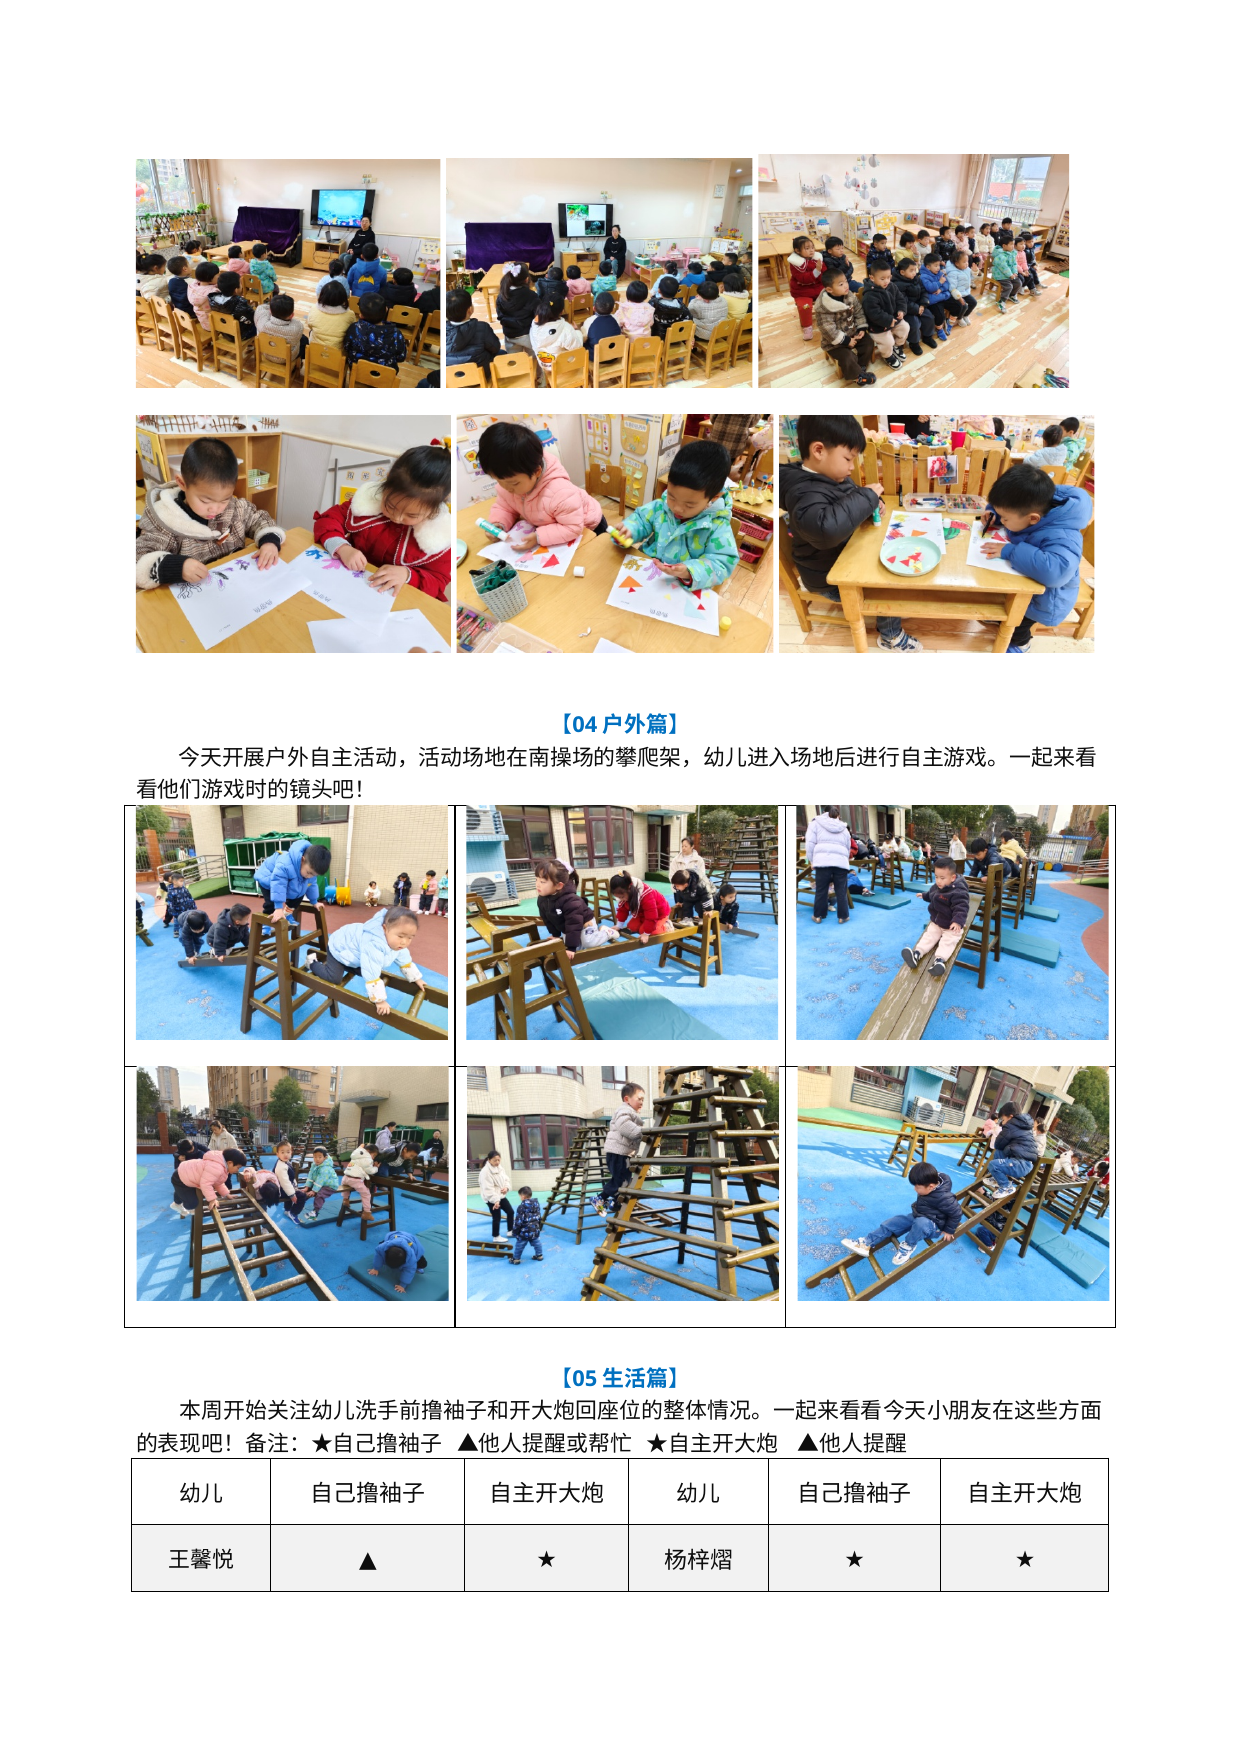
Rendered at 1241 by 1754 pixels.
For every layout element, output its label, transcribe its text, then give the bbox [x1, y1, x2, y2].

table_cell 王馨悦 [132, 1525, 270, 1591]
text 本周开始关注幼儿洗手前撸袖子和开大炮回座位的整体情况。一起来看看今天小朋友在这些方面的表现吧！备注：★自己撸袖子 ▲他人提醒或帮忙 ★自主开大炮 ▲他人提醒 [136, 1393, 1104, 1458]
table_header 幼儿 [629, 1459, 768, 1524]
table_header 自己撸袖子 [769, 1459, 940, 1524]
table_header [786, 806, 1115, 1066]
table_header [456, 806, 785, 1066]
table_header [125, 806, 454, 1066]
table_cell ★ [941, 1525, 1108, 1591]
table_header 自主开大炮 [941, 1459, 1108, 1524]
table_cell ★ [465, 1525, 628, 1591]
picture [797, 1066, 1110, 1301]
picture [135, 159, 441, 388]
picture [456, 414, 774, 653]
picture [446, 158, 753, 388]
table_header 幼儿 [132, 1459, 270, 1524]
picture [758, 154, 1070, 388]
picture [796, 805, 1109, 1040]
picture [466, 805, 779, 1040]
table_cell ★ [769, 1525, 940, 1591]
table_cell 杨梓熠 [629, 1525, 768, 1591]
text 【05 生活篇】 [136, 1360, 1104, 1393]
picture [135, 415, 451, 653]
table_header 自主开大炮 [465, 1459, 628, 1524]
table_cell ▲ [271, 1525, 464, 1591]
table_cell [125, 1067, 454, 1327]
picture [779, 415, 1095, 653]
picture [135, 805, 448, 1040]
picture [467, 1066, 779, 1301]
text 【04 户外篇】 [136, 707, 1104, 739]
table_cell [456, 1067, 785, 1327]
picture [136, 1066, 449, 1301]
table_cell [786, 1067, 1115, 1327]
text 今天开展户外自主活动，活动场地在南操场的攀爬架，幼儿进入场地后进行自主游戏。一起来看看他们游戏时的镜头吧！ [136, 739, 1104, 804]
table_header 自己撸袖子 [271, 1459, 464, 1524]
